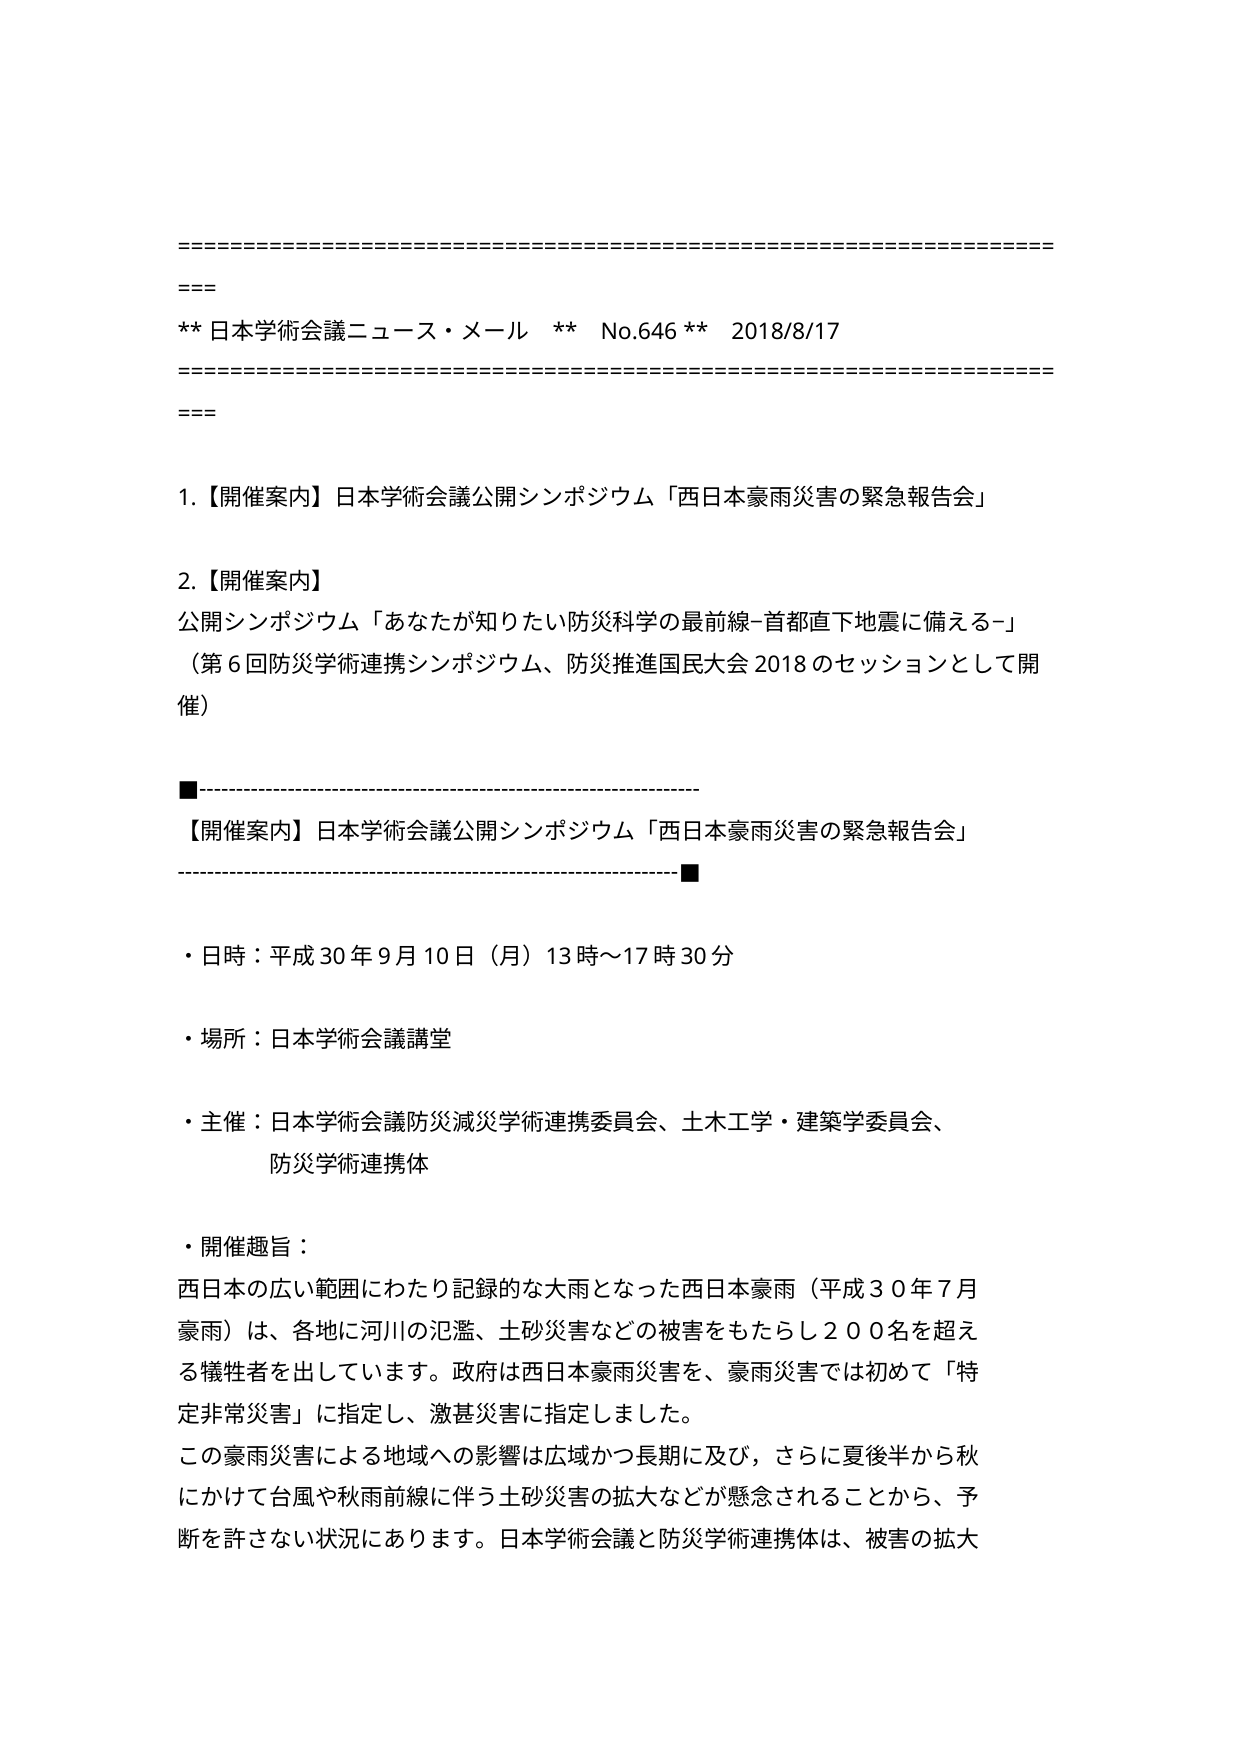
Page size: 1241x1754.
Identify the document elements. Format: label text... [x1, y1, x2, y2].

text ■-------------------------------------------------------------------- [177, 767, 1063, 808]
text 公開シンポジウム「あなたが知りたい防災科学の最前線−首都直下地震に備える−」 [177, 600, 1063, 642]
text この豪雨災害による地域への影響は広域かつ長期に及び，さらに夏後半から秋 [177, 1433, 1063, 1475]
text 断を許さない状況にあります。日本学術会議と防災学術連携体は、被害の拡大 [177, 1517, 1063, 1558]
text （第6回防災学術連携シンポジウム、防災推進国民大会2018のセッションとして開催） [177, 642, 1063, 725]
text ・場所：日本学術会議講堂 [177, 1017, 1063, 1058]
text ・日時：平成30年9月10日（月）13時〜17時30分 [177, 933, 1063, 975]
text にかけて台風や秋雨前線に伴う土砂災害の拡大などが懸念されることから、予 [177, 1475, 1063, 1517]
text 定非常災害」に指定し、激甚災害に指定しました。 [177, 1392, 1063, 1433]
text --------------------------------------------------------------------■ [177, 850, 1063, 892]
text ** 日本学術会議ニュース・メール ** No.646 ** 2018/8/17 [177, 308, 1063, 350]
text 1.【開催案内】日本学術会議公開シンポジウム「西日本豪雨災害の緊急報告会」 [177, 475, 1063, 517]
text ・主催：日本学術会議防災減災学術連携委員会、土木工学・建築学委員会、 [177, 1100, 1063, 1142]
text 【開催案内】日本学術会議公開シンポジウム「西日本豪雨災害の緊急報告会」 [177, 808, 1063, 850]
text ====================================================================== [177, 225, 1063, 308]
text ====================================================================== [177, 350, 1063, 433]
text 西日本の広い範囲にわたり記録的な大雨となった西日本豪雨（平成３０年７月 [177, 1267, 1063, 1308]
text る犠牲者を出しています。政府は西日本豪雨災害を、豪雨災害では初めて「特 [177, 1350, 1063, 1392]
text 豪雨）は、各地に河川の氾濫、土砂災害などの被害をもたらし２００名を超え [177, 1308, 1063, 1350]
text ・開催趣旨： [177, 1225, 1063, 1267]
text 2.【開催案内】 [177, 558, 1063, 600]
text 防災学術連携体 [177, 1142, 1063, 1183]
